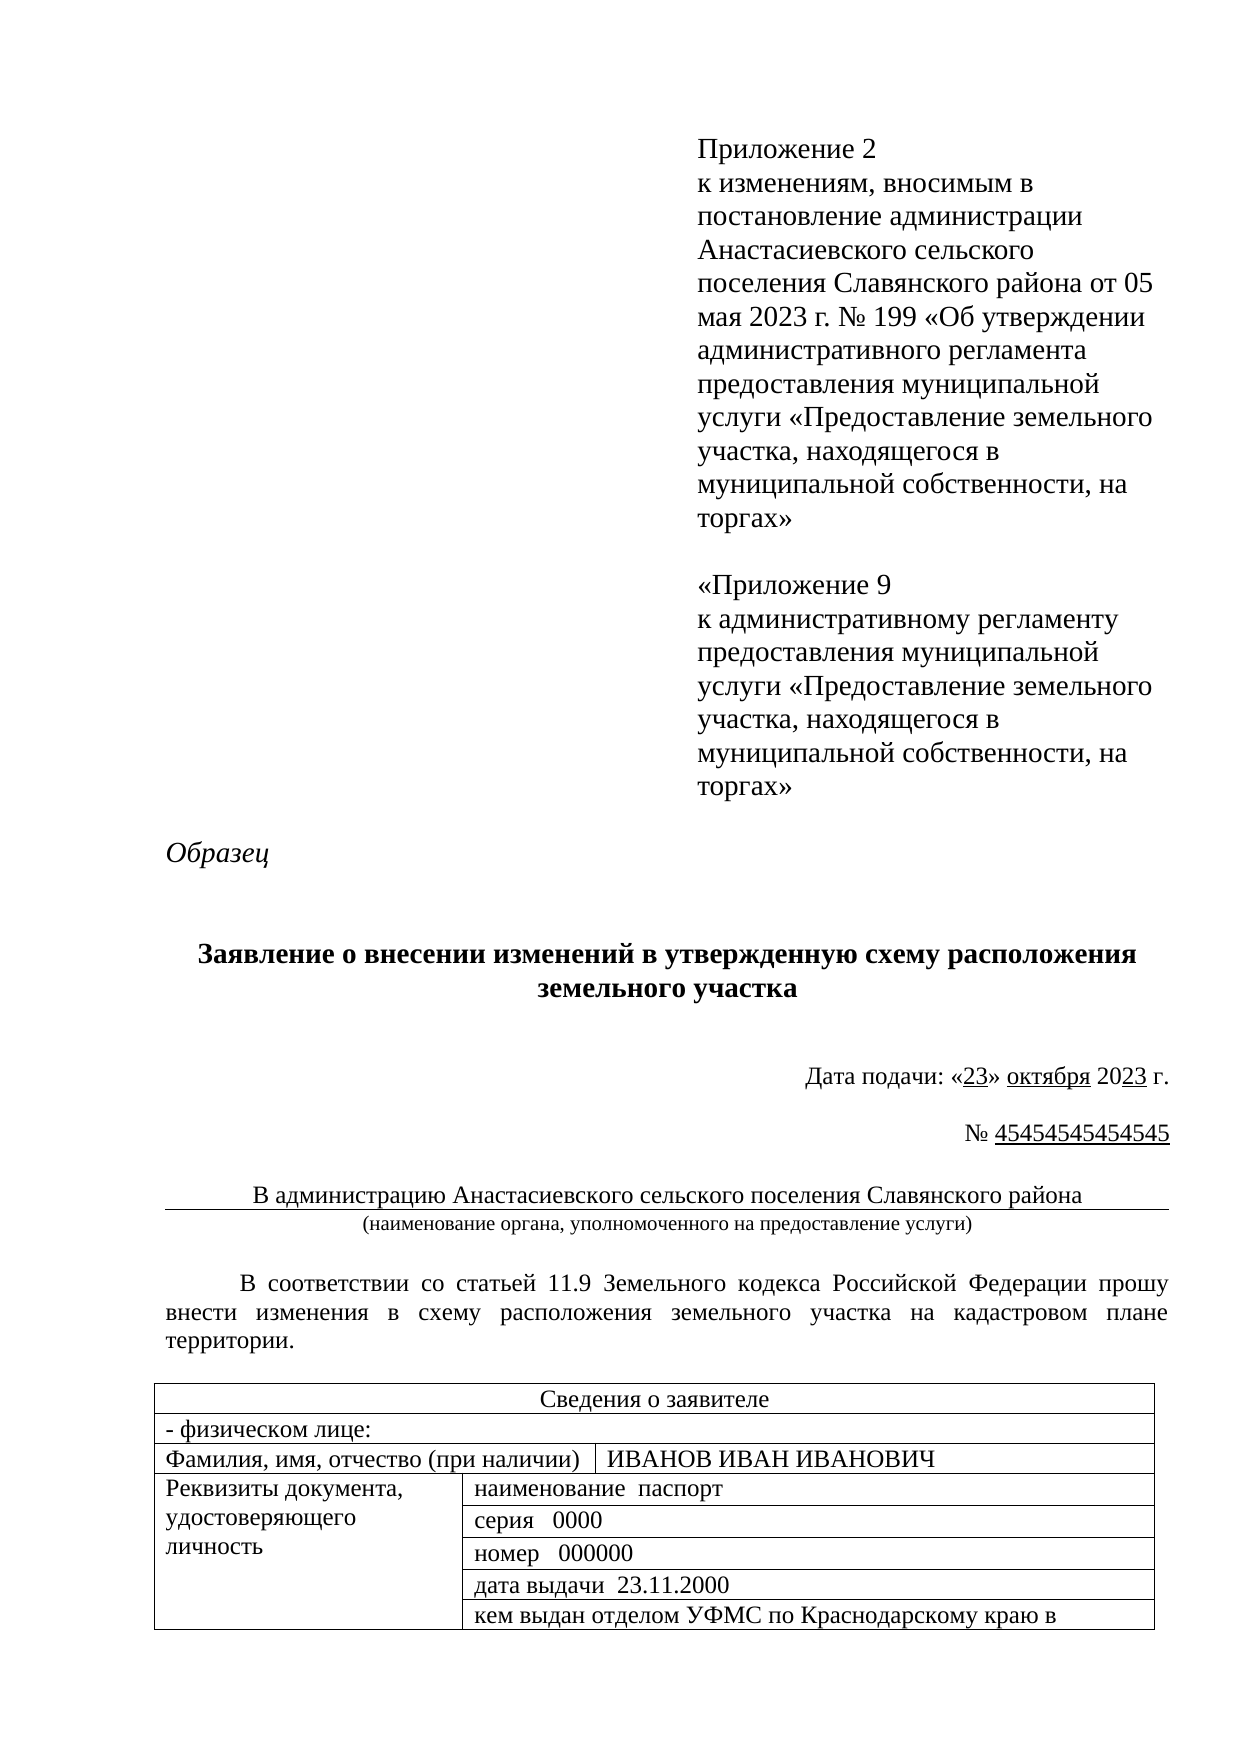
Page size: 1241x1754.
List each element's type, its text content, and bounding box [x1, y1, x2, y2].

table_cell серия 0000 [463, 1506, 1154, 1537]
table_cell Реквизиты документа, удостоверяющего личность [155, 1474, 462, 1628]
text к изменениям, вносимым в постановление администрации Анастасиевского сельского поселения Славянского района от 05 мая 2023 г. № 199 «Об утверждении административного регламента предоставления муниципальной услуги «Предоставление земельного участка, находящегося в муниципальной собственности, на торгах» [697, 165, 1169, 534]
table_cell ИВАНОВ ИВАН ИВАНОВИЧ [596, 1444, 1154, 1472]
table_cell наименование паспорт [463, 1474, 1154, 1504]
table_cell (наименование органа, уполномоченного на предоставление услуги) [165, 1210, 1169, 1234]
text В соответствии со статьей 11.9 Земельного кодекса Российской Федерации прошу внести изменения в схему расположения земельного участка на кадастровом плане территории. [165, 1268, 1169, 1354]
text Дата подачи: «23» октября 2023 г. [165, 1061, 1169, 1089]
text Образец [165, 836, 903, 869]
text к административному регламенту [697, 601, 1169, 634]
table_cell дата выдачи 23.11.2000 [463, 1570, 1154, 1599]
text Заявление о внесении изменений в утвержденную схему расположения земельного участка [165, 936, 1169, 1003]
table_header В администрацию Анастасиевского сельского поселения Славянского района [165, 1181, 1169, 1209]
table_cell номер 000000 [463, 1538, 1154, 1569]
text Приложение 2 [697, 131, 1169, 165]
table_cell [434, 1414, 1154, 1443]
text «Приложение 9 [697, 567, 1169, 601]
text № 45454545454545 [165, 1118, 1169, 1147]
table_cell - физическом лице: [155, 1414, 433, 1443]
text предоставления муниципальной услуги «Предоставление земельного участка, находящегося в муниципальной собственности, на торгах» [697, 634, 1169, 802]
table_header Сведения о заявителе [155, 1384, 1154, 1413]
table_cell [463, 1600, 1154, 1628]
table_cell Фамилия, имя, отчество (при наличии) [155, 1444, 595, 1472]
